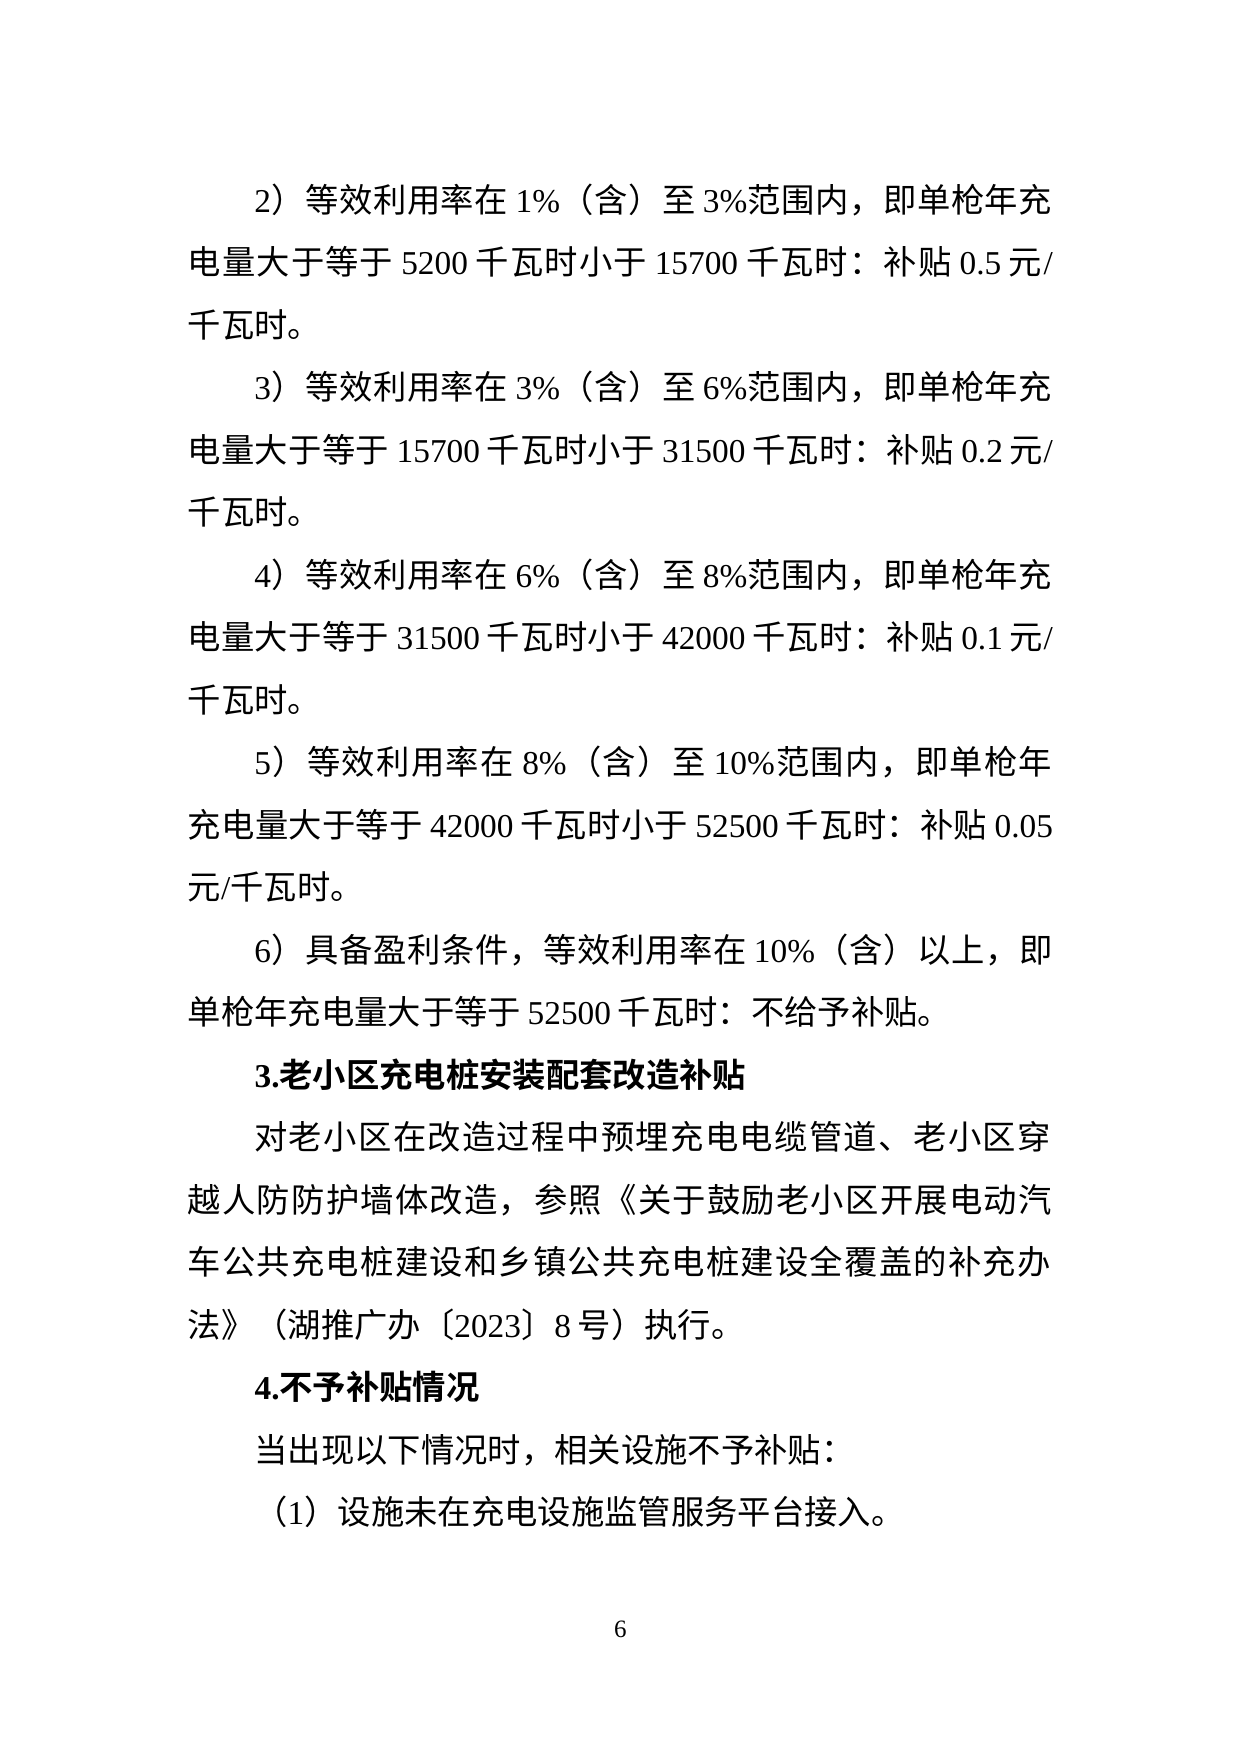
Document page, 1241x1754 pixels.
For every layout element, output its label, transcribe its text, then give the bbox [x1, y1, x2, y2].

text 4）等效利用率在6%（含）至8%范围内，即单枪年充电量大于等于31500千瓦时小于42000千瓦时：补贴0.1元/千瓦时。 [187, 537, 1053, 724]
text 3）等效利用率在3%（含）至6%范围内，即单枪年充电量大于等于15700千瓦时小于31500千瓦时：补贴0.2元/千瓦时。 [187, 349, 1053, 537]
text （1）设施未在充电设施监管服务平台接入。 [187, 1474, 1053, 1537]
text 6）具备盈利条件，等效利用率在10%（含）以上，即单枪年充电量大于等于52500千瓦时：不给予补贴。 [187, 912, 1053, 1037]
text 对老小区在改造过程中预埋充电电缆管道、老小区穿越人防防护墙体改造，参照《关于鼓励老小区开展电动汽车公共充电桩建设和乡镇公共充电桩建设全覆盖的补充办法》（湖推广办〔2023〕8号）执行。 [187, 1099, 1053, 1349]
text 4.不予补贴情况 [187, 1349, 1053, 1412]
text 2）等效利用率在1%（含）至3%范围内，即单枪年充电量大于等于5200千瓦时小于15700千瓦时：补贴0.5元/千瓦时。 [187, 162, 1053, 349]
text 5）等效利用率在8%（含）至10%范围内，即单枪年充电量大于等于42000千瓦时小于52500千瓦时：补贴0.05元/千瓦时。 [187, 724, 1053, 912]
text 3.老小区充电桩安装配套改造补贴 [187, 1037, 1053, 1099]
text 当出现以下情况时，相关设施不予补贴： [187, 1412, 1053, 1474]
